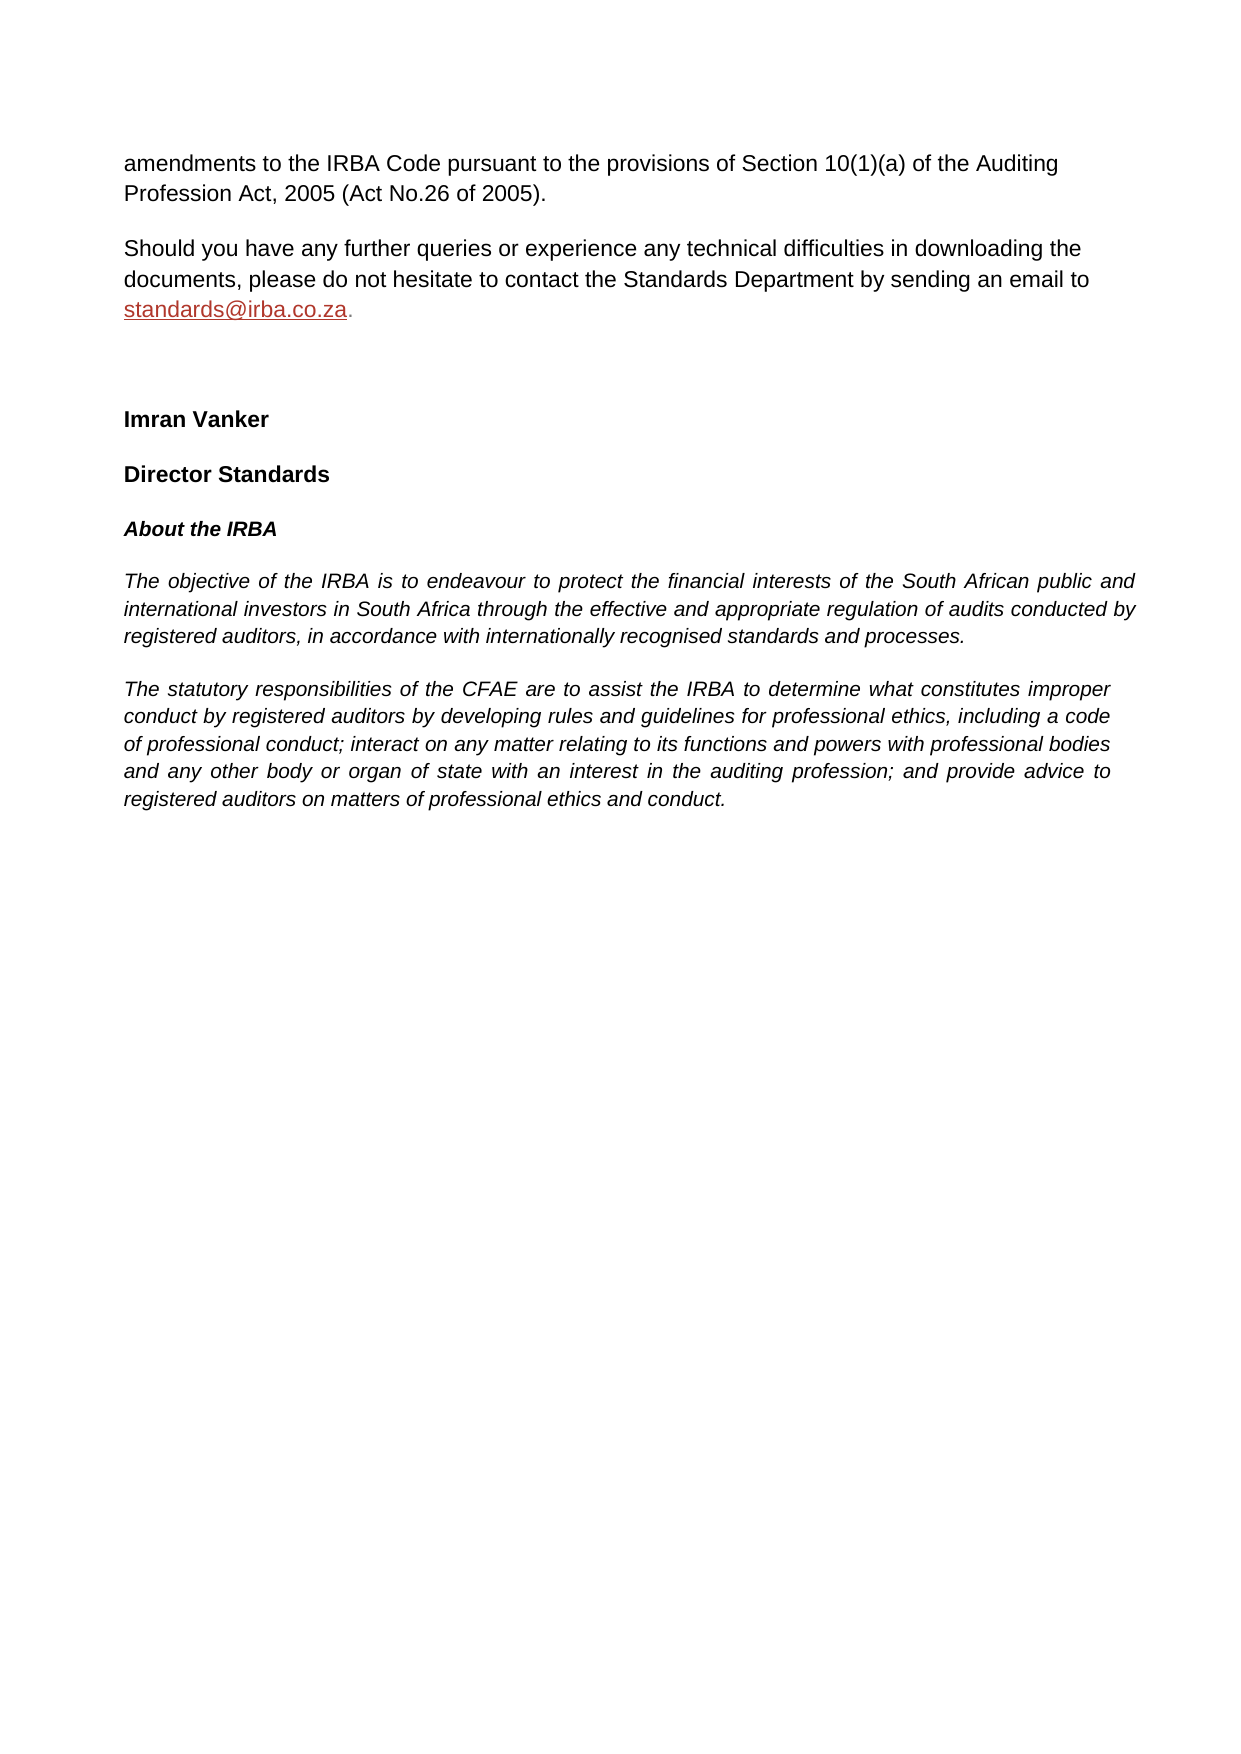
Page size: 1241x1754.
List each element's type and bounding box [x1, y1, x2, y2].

table_header [113, 150, 1150, 840]
